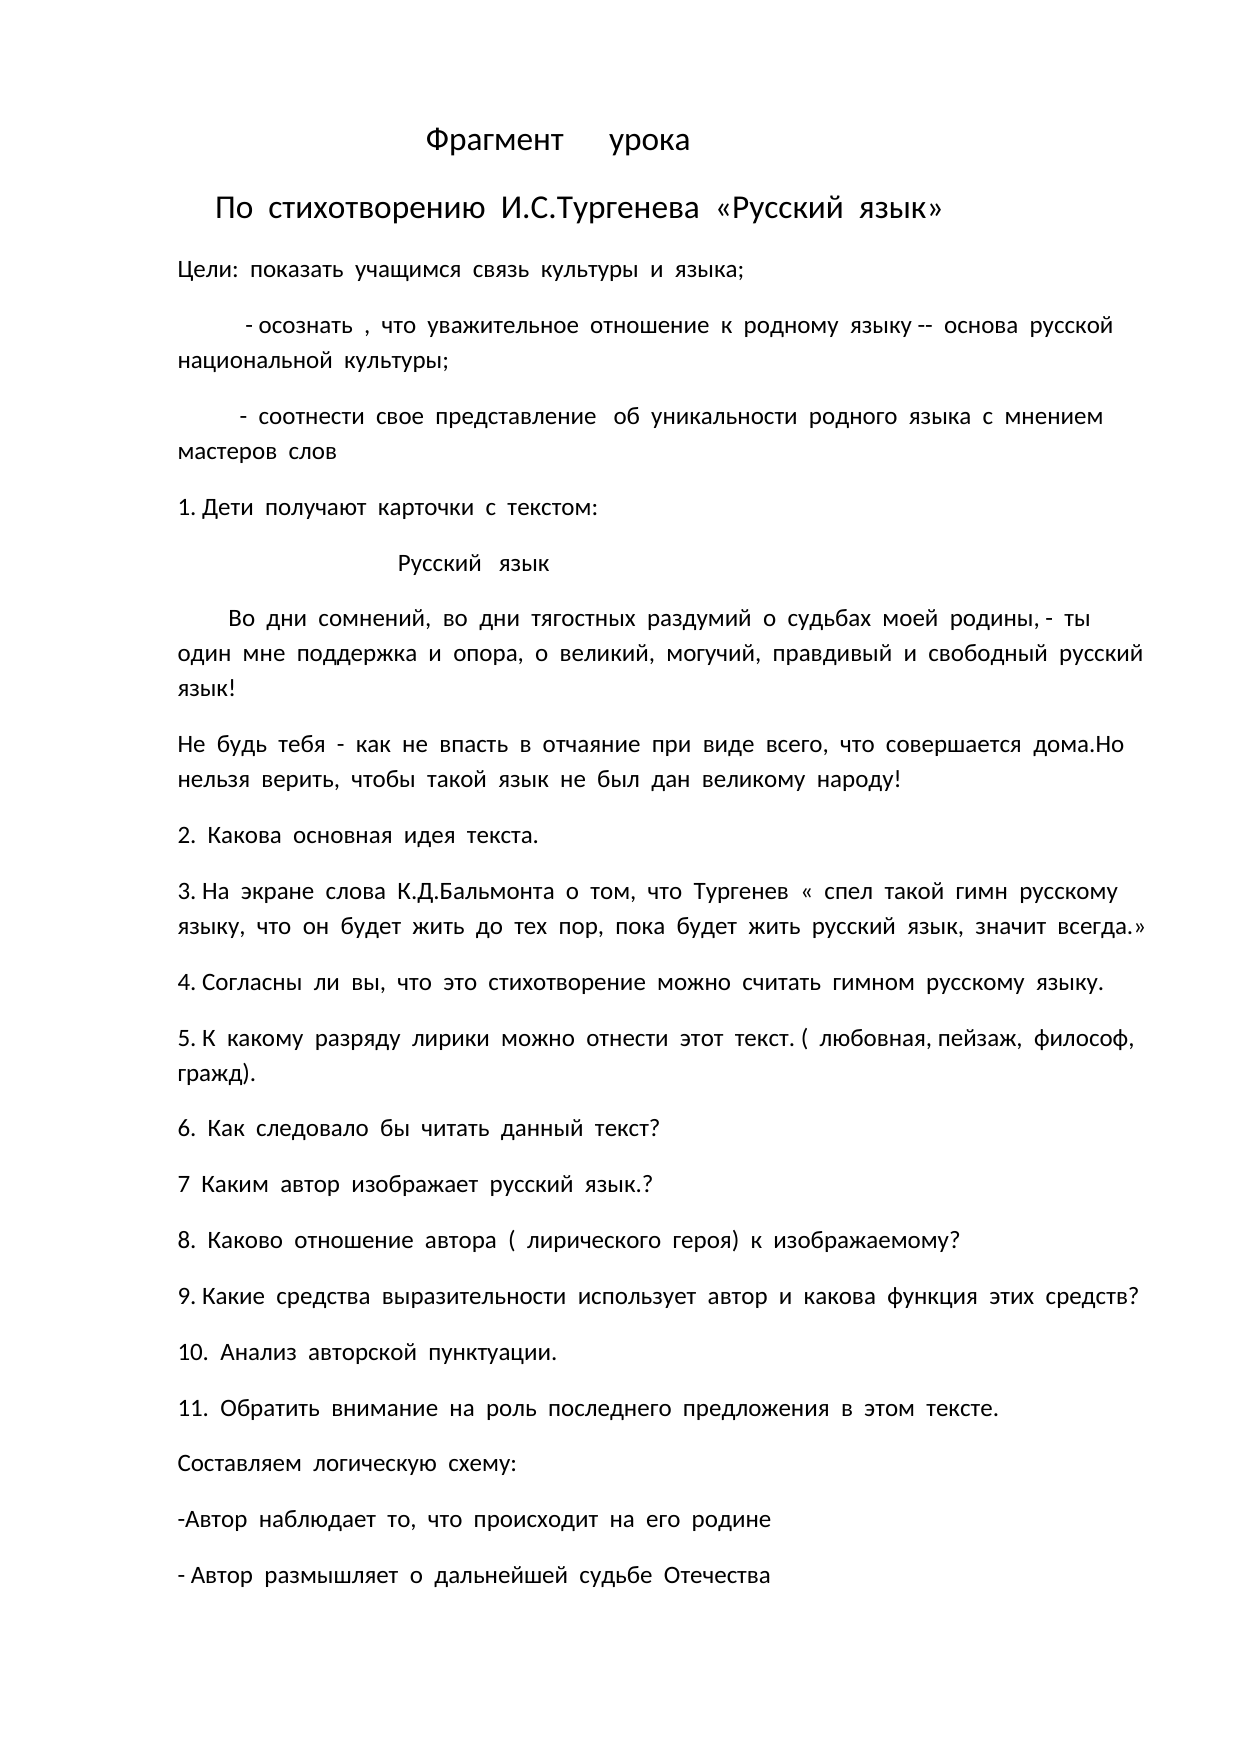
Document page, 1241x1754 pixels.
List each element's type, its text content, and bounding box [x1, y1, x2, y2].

text Во дни сомнений, во дни тягостных раздумий о судьбах моей родины, - ты один мне поддержка и опора, о великий, могучий, правдивый и свободный русский язык! [177, 602, 1152, 703]
text Фрагмент урока [177, 118, 1152, 159]
text 5. К какому разряду лирики можно отнести этот текст. ( любовная, пейзаж, философ, гражд). [177, 1022, 1152, 1087]
text Не будь тебя - как не впасть в отчаяние при виде всего, что совершается дома.Но нельзя верить, чтобы такой язык не был дан великому народу! [177, 728, 1152, 794]
text Русский язык [177, 547, 1152, 577]
text - осознать , что уважительное отношение к родному языку -- основа русской национальной культуры; [177, 309, 1152, 375]
text 10. Анализ авторской пунктуации. [177, 1336, 1152, 1366]
text - соотнести свое представление об уникальности родного языка с мнением мастеров слов [177, 400, 1152, 466]
text 1. Дети получают карточки с текстом: [177, 491, 1152, 521]
text 6. Как следовало бы читать данный текст? [177, 1112, 1152, 1143]
text 9. Какие средства выразительности использует автор и какова функция этих средств? [177, 1280, 1152, 1311]
text 8. Каково отношение автора ( лирического героя) к изображаемому? [177, 1224, 1152, 1255]
text 11. Обратить внимание на роль последнего предложения в этом тексте. [177, 1392, 1152, 1422]
text По стихотворению И.С.Тургенева «Русский язык» [177, 186, 1152, 226]
text -Автор наблюдает то, что происходит на его родине [177, 1503, 1152, 1534]
text 3. На экране слова К.Д.Бальмонта о том, что Тургенев « спел такой гимн русскому языку, что он будет жить до тех пор, пока будет жить русский язык, значит всегда.» [177, 875, 1152, 941]
text Составляем логическую схему: [177, 1447, 1152, 1478]
text 2. Какова основная идея текста. [177, 819, 1152, 850]
text 7 Каким автор изображает русский язык.? [177, 1168, 1152, 1199]
text 4. Согласны ли вы, что это стихотворение можно считать гимном русскому языку. [177, 966, 1152, 996]
text - Автор размышляет о дальнейшей судьбе Отечества [177, 1559, 1152, 1590]
text Цели: показать учащимся связь культуры и языка; [177, 253, 1152, 284]
